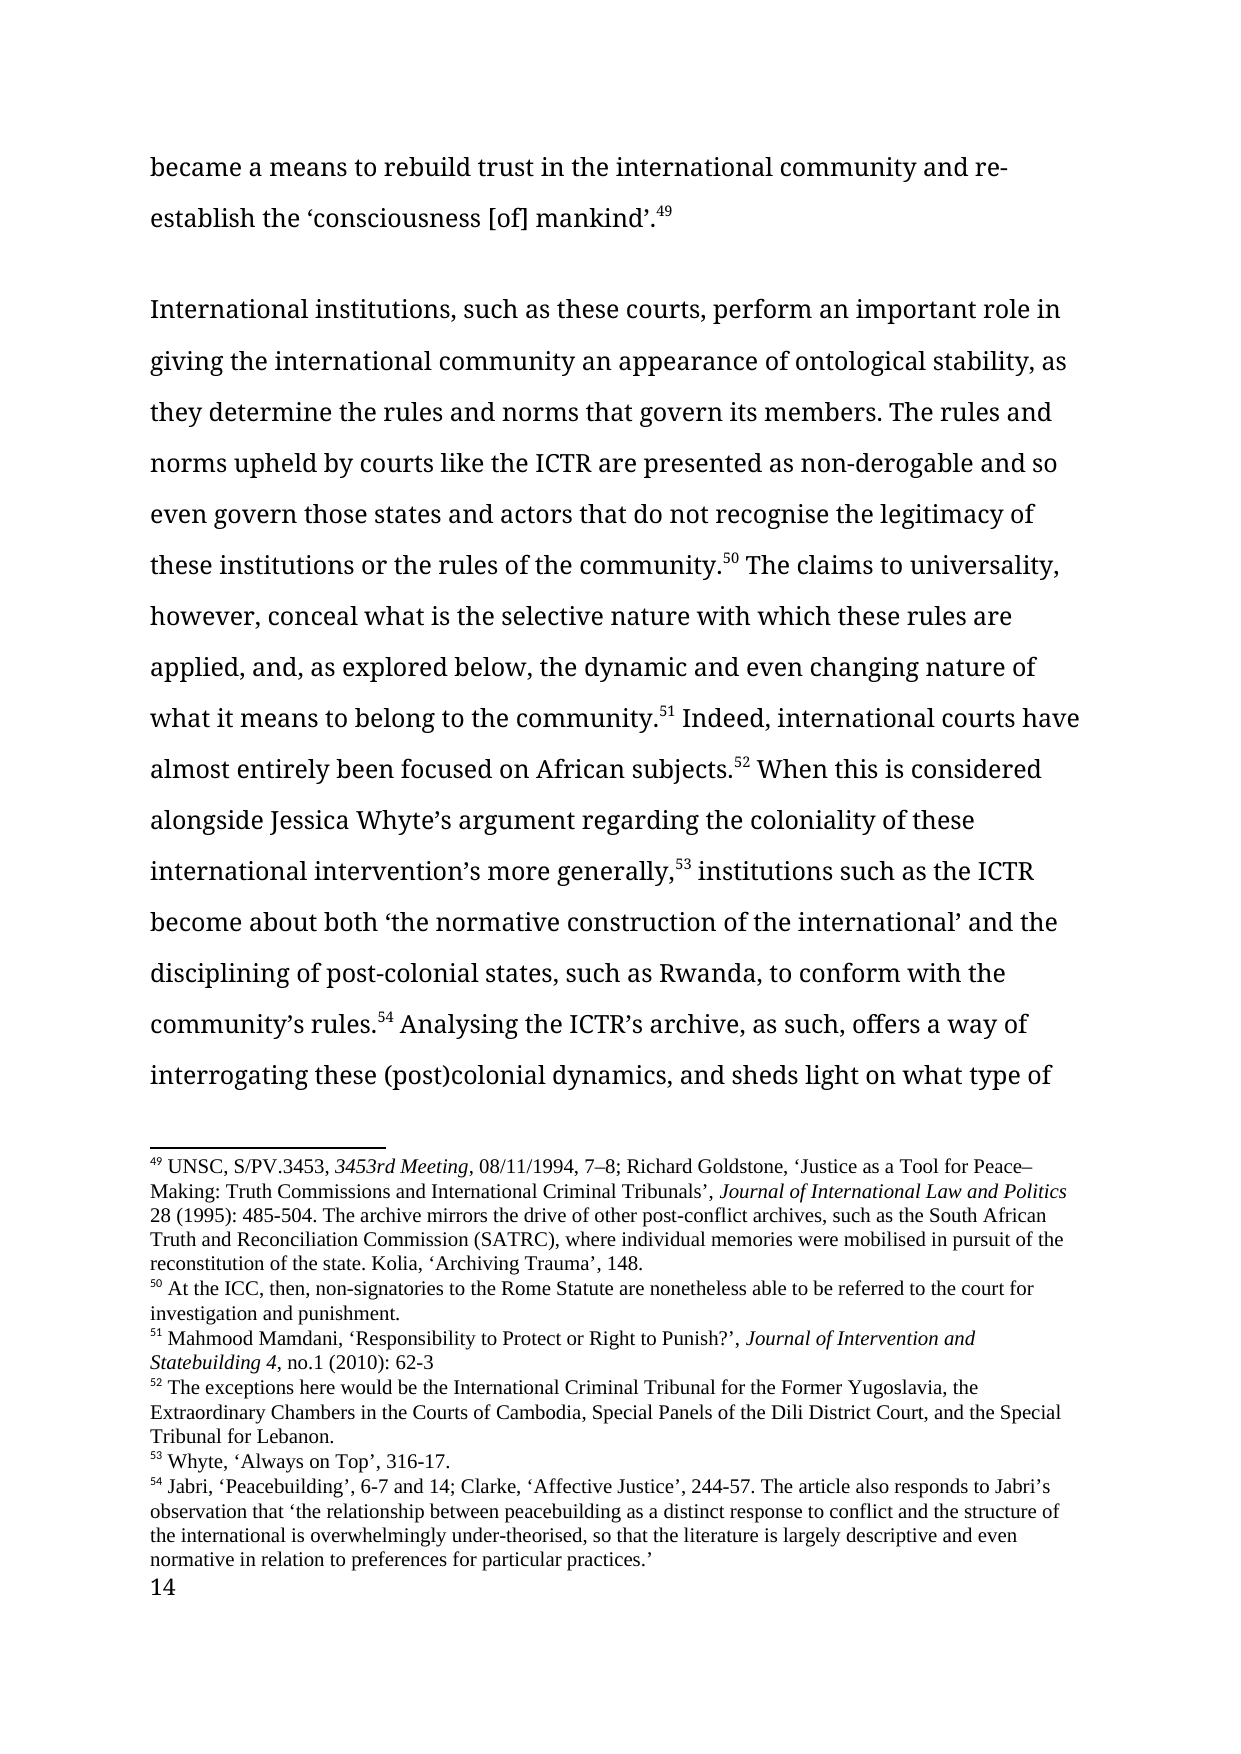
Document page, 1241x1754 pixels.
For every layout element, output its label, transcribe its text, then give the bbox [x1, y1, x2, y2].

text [150, 150, 1090, 235]
text International institutions, such as these courts, perform an important role in giving the international community an appearance of ontological stability, as they determine the rules and norms that govern its members. The rules and norms upheld by courts like the ICTR are presented as non-derogable and so even govern those states and actors that do not recognise the legitimacy of these institutions or the rules of the community. The claims to universality, however, conceal what is the selective nature with which these rules are applied, and, as explored below, the dynamic and even changing nature of what it means to belong to the community. Indeed, international courts have almost entirely been focused on African subjects. When this is considered alongside Jessica Whyte’s argument regarding the coloniality of these international intervention’s more generally, institutions such as the ICTR become about both ‘the normative construction of the international’ and the disciplining of post-colonial states, such as Rwanda, to conform with the community’s rules. Analysing the ICTR’s archive, as such, offers a way of interrogating these (post)colonial dynamics, and sheds light on what type of international community was constituted by the court, and what rules and norms governed it. [150, 292, 1090, 1092]
